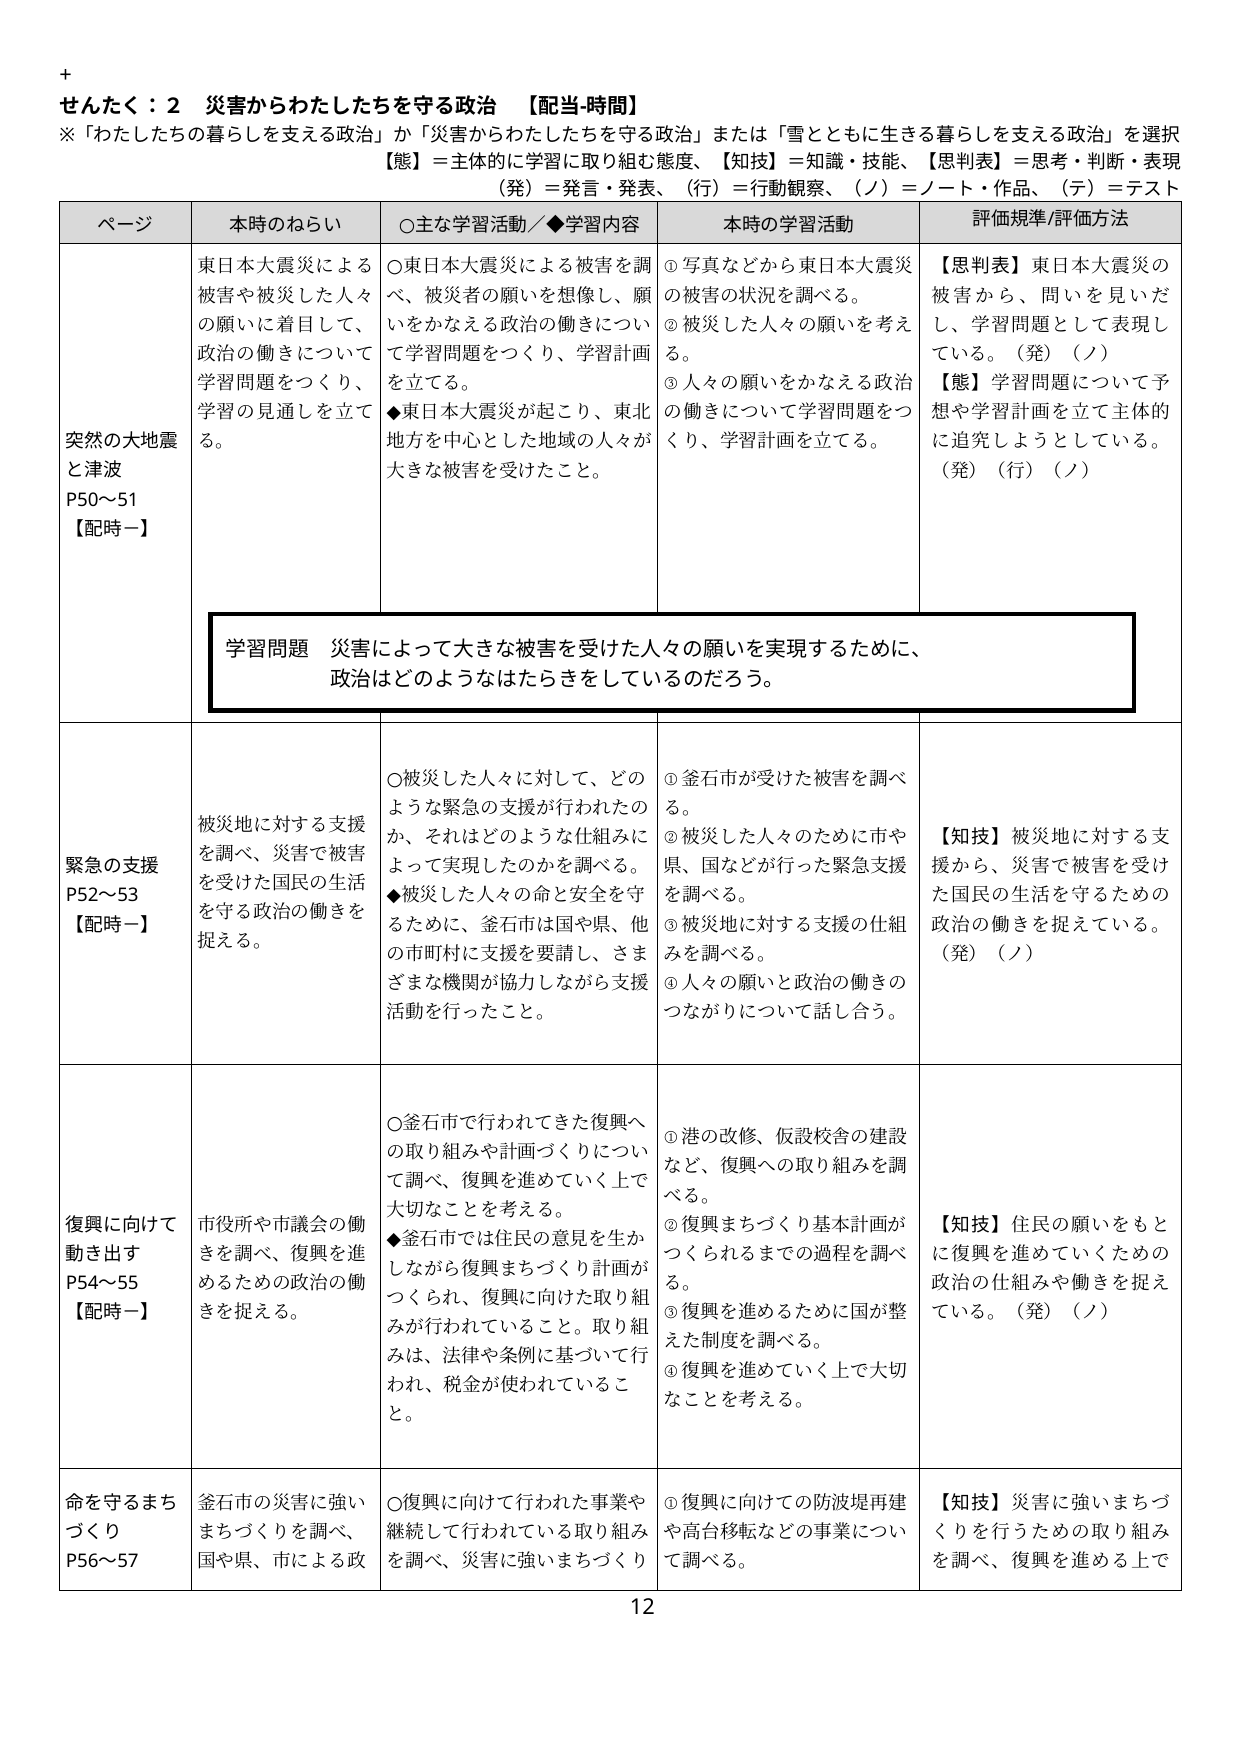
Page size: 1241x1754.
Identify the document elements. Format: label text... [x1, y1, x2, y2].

text （発）＝発言・発表、（行）＝行動観察、（ノ）＝ノート・作品、（テ）＝テスト [59, 173, 1181, 201]
table_cell 緊急の支援 P52～53 【配時－】 [60, 723, 191, 1063]
table_cell ①港の改修、仮設校舎の建設など、復興への取り組みを調べる。 ②復興まちづくり基本計画がつくられるまでの過程を調べる。 ③復興を進めるために国が整えた制度を調べる。 ④復興を進めていく上で大切なことを考える。 [658, 1065, 919, 1468]
table_cell 被災地に対する支援を調べ、災害で被害を受けた国民の生活を守る政治の働きを捉える。 [192, 723, 380, 1063]
table_header ○主な学習活動／◆学習内容 [381, 202, 657, 243]
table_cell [192, 1469, 380, 1590]
table_cell ①釜石市が受けた被害を調べる。 ②被災した人々のために市や県、国などが行った緊急支援を調べる。 ③被災地に対する支援の仕組みを調べる。 ④人々の願いと政治の働きのつながりについて話し合う。 [658, 723, 919, 1063]
table_header ページ [60, 202, 191, 243]
text 【態】＝主体的に学習に取り組む態度、【知技】＝知識・技能、【思判表】＝思考・判断・表現 [59, 146, 1181, 173]
table_cell 【思判表】東日本大震災の被害から、問いを見いだし、学習問題として表現している。（発）（ノ） 【態】学習問題について予想や学習計画を立て主体的に追究しようとしている。（発）（行）（ノ） [920, 244, 1181, 722]
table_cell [381, 1469, 657, 1590]
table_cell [658, 1469, 919, 1590]
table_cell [920, 1469, 1181, 1590]
table_header 本時の学習活動 [658, 202, 919, 243]
table_cell 突然の大地震と津波 P50～51 【配時－】 [60, 244, 191, 722]
table_cell 東日本大震災による被害や被災した人々の願いに着目して、政治の働きについて学習問題をつくり、学習の見通しを立てる。 [192, 244, 380, 722]
text + [59, 59, 1181, 89]
table_cell 市役所や市議会の働きを調べ、復興を進めるための政治の働きを捉える。 [192, 1065, 380, 1468]
text せんたく：２ 災害からわたしたちを守る政治 【配当-時間】 [59, 89, 1181, 119]
table_cell ①写真などから東日本大震災の被害の状況を調べる。 ②被災した人々の願いを考える。 ③人々の願いをかなえる政治の働きについて学習問題をつくり、学習計画を立てる。 [658, 244, 919, 612]
table_cell ○東日本大震災による被害を調べ、被災者の願いを想像し、願いをかなえる政治の働きについて学習問題をつくり、学習計画を立てる。 ◆東日本大震災が起こり、東北地方を中心とした地域の人々が大きな被害を受けたこと。 [381, 244, 657, 612]
text ※「わたしたちの暮らしを支える政治」か「災害からわたしたちを守る政治」または「雪とともに生きる暮らしを支える政治」を選択 [59, 119, 1181, 146]
table_cell 復興に向けて動き出す P54～55 【配時－】 [60, 1065, 191, 1468]
table_cell ○被災した人々に対して、どのような緊急の支援が行われたのか、それはどのような仕組みによって実現したのかを調べる。 ◆被災した人々の命と安全を守るために、釜石市は国や県、他の市町村に支援を要請し、さまざまな機関が協力しながら支援活動を行ったこと。 [381, 723, 657, 1063]
table_cell 【知技】被災地に対する支援から、災害で被害を受けた国民の生活を守るための政治の働きを捉えている。（発）（ノ） [920, 723, 1181, 1063]
table_header 評価規準/評価方法 [920, 202, 1181, 243]
table_cell 【知技】住民の願いをもとに復興を進めていくための政治の仕組みや働きを捉えている。（発）（ノ） [920, 1065, 1181, 1468]
table_cell ○釜石市で行われてきた復興への取り組みや計画づくりについて調べ、復興を進めていく上で大切なことを考える。 ◆釜石市では住民の意見を生かしながら復興まちづくり計画がつくられ、復興に向けた取り組みが行われていること。取り組みは、法律や条例に基づいて行われ、税金が使われていること。 [381, 1065, 657, 1468]
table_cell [60, 1469, 191, 1590]
table_header 本時のねらい [192, 202, 380, 243]
